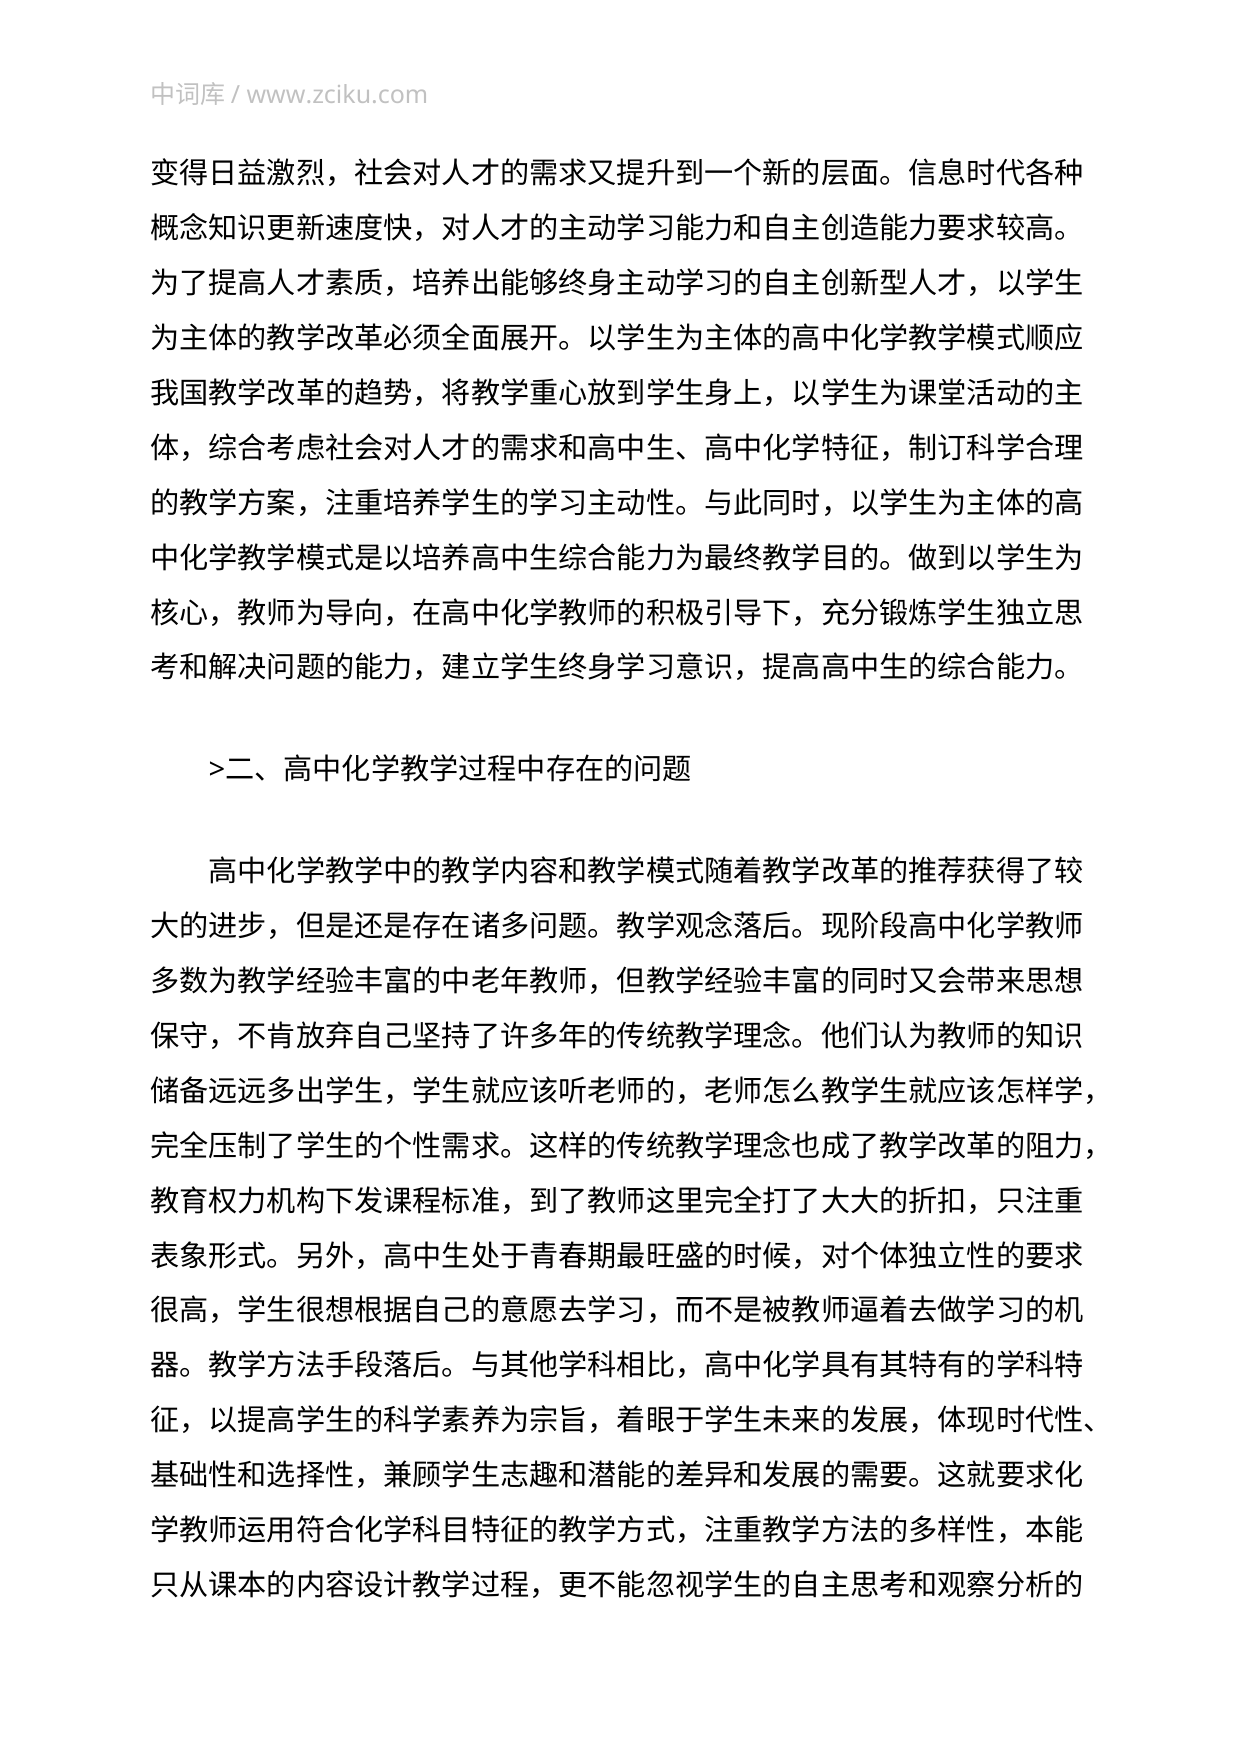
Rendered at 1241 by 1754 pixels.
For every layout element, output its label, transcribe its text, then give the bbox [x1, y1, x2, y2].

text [150, 150, 1090, 686]
text >二、高中化学教学过程中存在的问题 [150, 746, 1090, 788]
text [150, 848, 1090, 1604]
